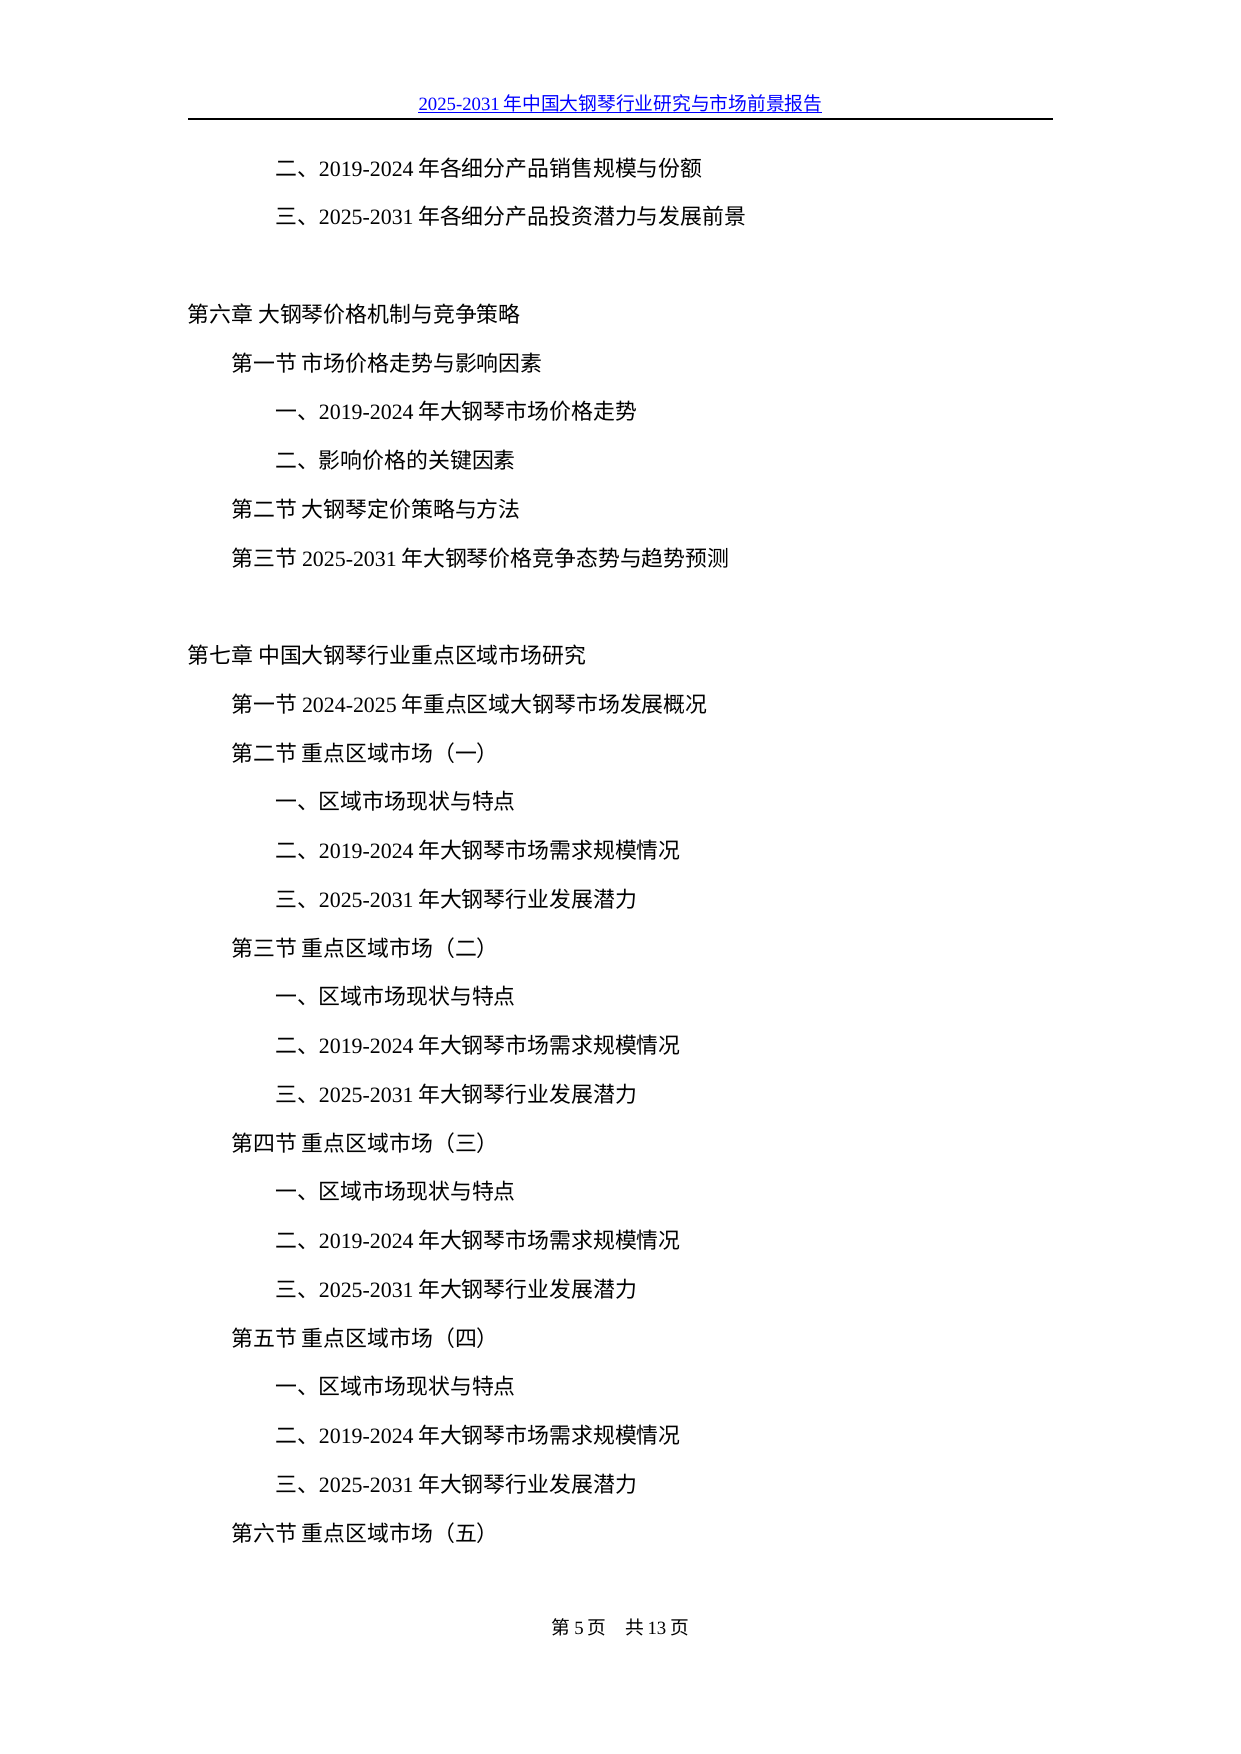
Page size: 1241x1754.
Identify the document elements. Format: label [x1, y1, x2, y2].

text [187, 150, 1053, 1548]
